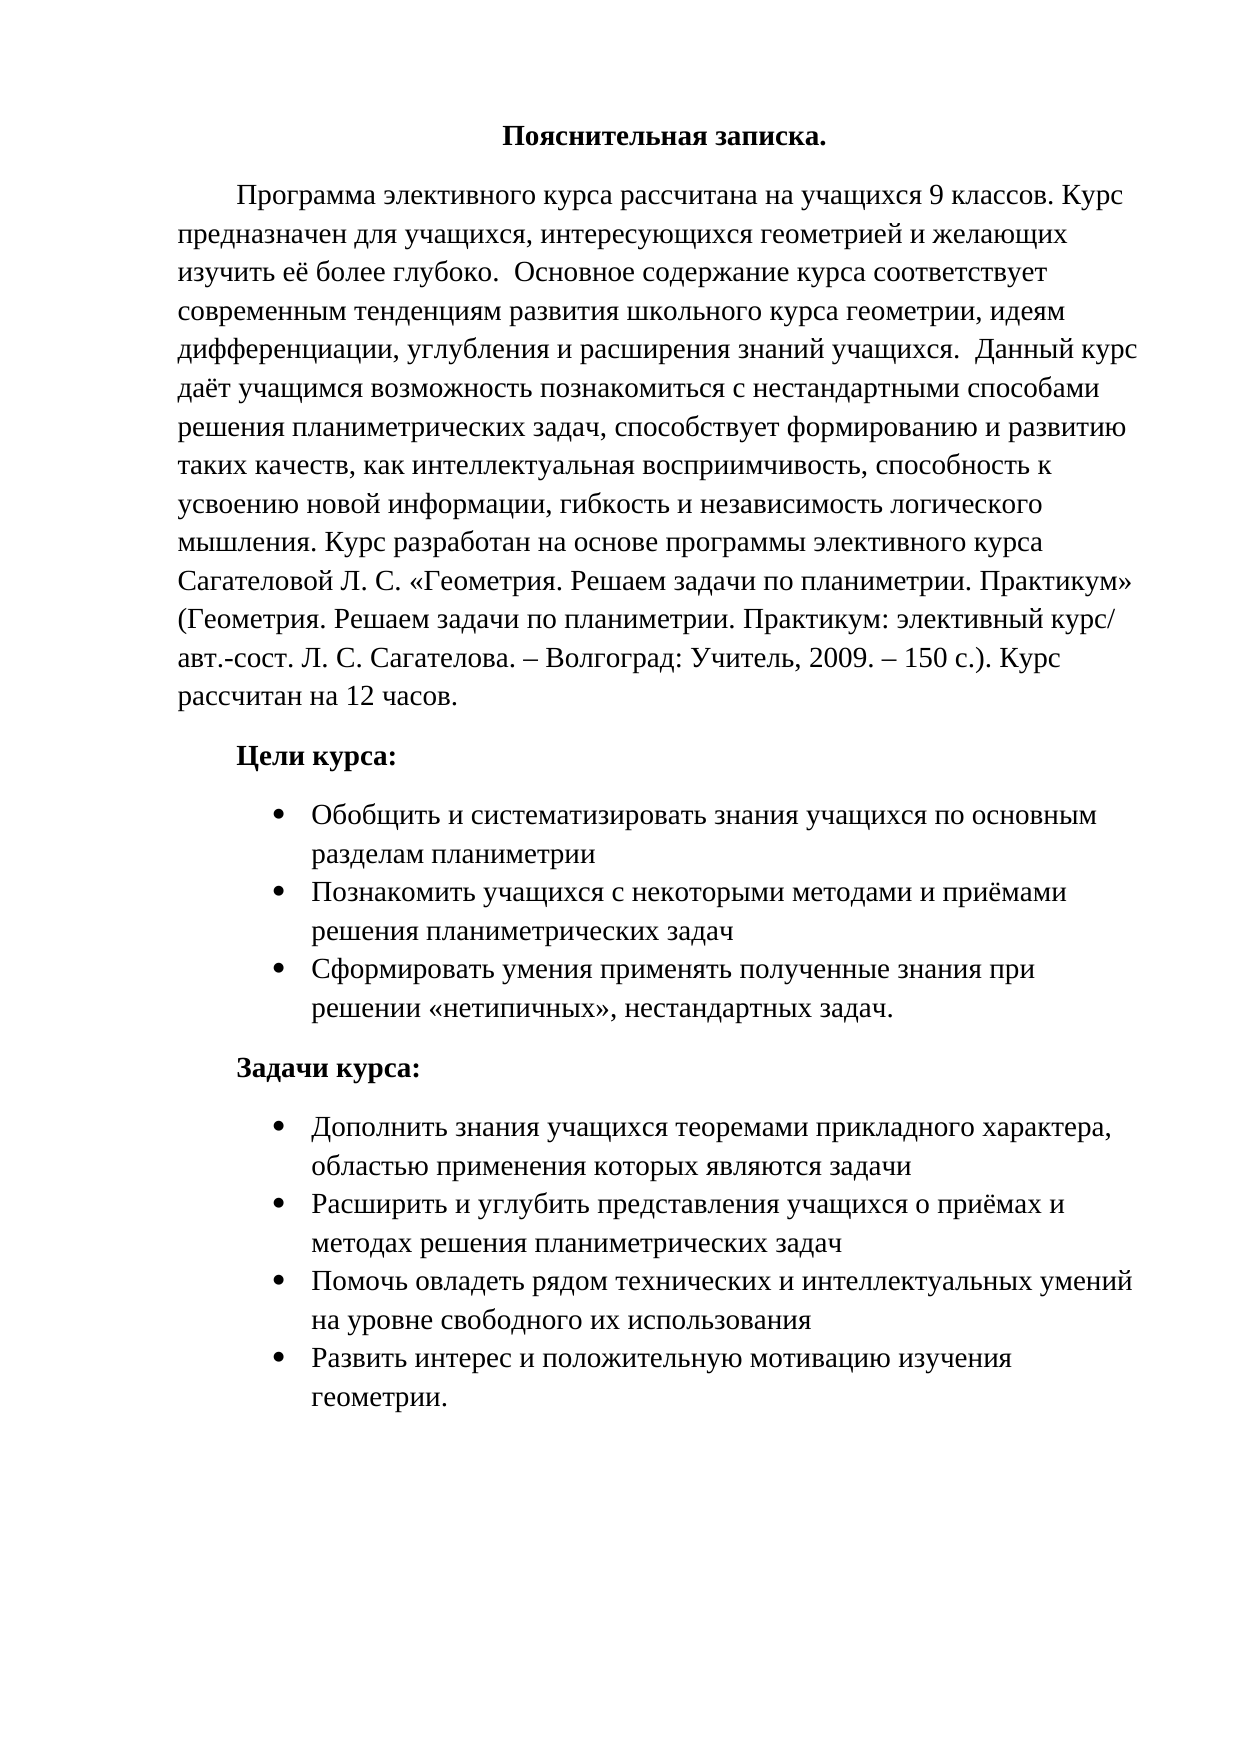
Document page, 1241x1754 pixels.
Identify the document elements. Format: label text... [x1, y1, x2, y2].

text Цели курса: [177, 738, 1152, 771]
list Сформировать умения применять полученные знания при решении «нетипичных», нестандартных задач. [274, 952, 1152, 1024]
text Программа элективного курса рассчитана на учащихся 9 классов. Курс предназначен для учащихся, интересующихся геометрией и желающих изучить её более глубоко. Основное содержание курса соответствует современным тенденциям развития школьного курса геометрии, идеям дифференциации, углубления и расширения знаний учащихся. Данный курс даёт учащимся возможность познакомиться с нестандартными способами решения планиметрических задач, способствует формированию и развитию таких качеств, как интеллектуальная восприимчивость, способность к усвоению новой информации, гибкость и независимость логического мышления. Курс разработан на основе программы элективного курса Сагателовой Л. С. «Геометрия. Решаем задачи по планиметрии. Практикум» (Геометрия. Решаем задачи по планиметрии. Практикум: элективный курс/ авт.-сост. Л. С. Сагателова. – Волгоград: Учитель, 2009. – 150 с.). Курс рассчитан на 12 часов. [177, 177, 1152, 712]
text Пояснительная записка. [177, 118, 1152, 152]
list Развить интерес и положительную мотивацию изучения геометрии. [274, 1341, 1152, 1413]
list Познакомить учащихся с некоторыми методами и приёмами решения планиметрических задач [274, 874, 1152, 947]
text Задачи курса: [177, 1050, 1152, 1083]
list Обобщить и систематизировать знания учащихся по основным разделам планиметрии [274, 797, 1152, 869]
list Помочь овладеть рядом технических и интеллектуальных умений на уровне свободного их использования [274, 1263, 1152, 1336]
list Расширить и углубить представления учащихся о приёмах и методах решения планиметрических задач [274, 1186, 1152, 1258]
list Дополнить знания учащихся теоремами прикладного характера, областью применения которых являются задачи [274, 1109, 1152, 1181]
